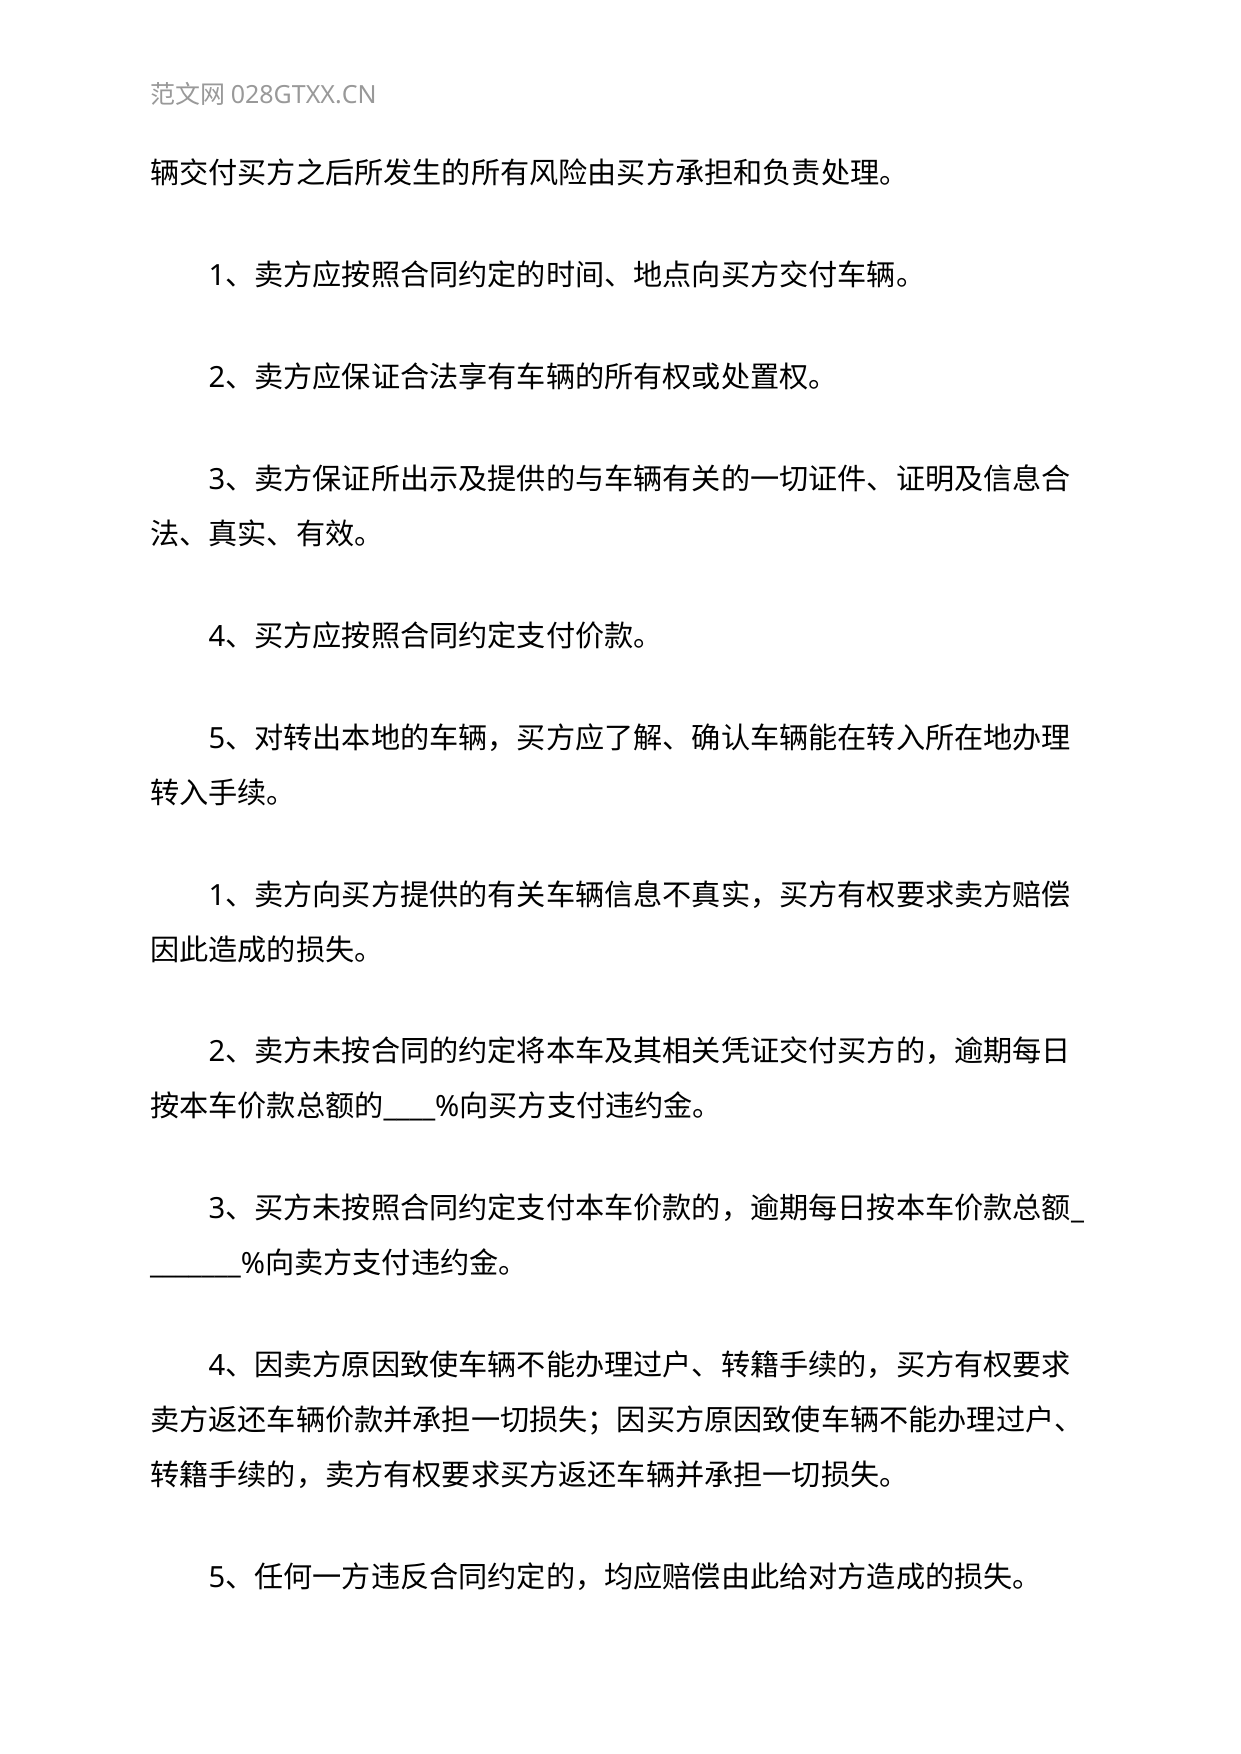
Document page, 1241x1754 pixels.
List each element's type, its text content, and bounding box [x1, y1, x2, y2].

text 2、卖方应保证合法享有车辆的所有权或处置权。 [150, 354, 1090, 396]
text 3、卖方保证所出示及提供的与车辆有关的一切证件、证明及信息合法、真实、有效。 [150, 456, 1090, 553]
text 1、卖方应按照合同约定的时间、地点向买方交付车辆。 [150, 252, 1090, 294]
text 1、卖方向买方提供的有关车辆信息不真实，买方有权要求卖方赔偿因此造成的损失。 [150, 871, 1090, 968]
text 4、因卖方原因致使车辆不能办理过户、转籍手续的，买方有权要求卖方返还车辆价款并承担一切损失；因买方原因致使车辆不能办理过户、转籍手续的，卖方有权要求买方返还车辆并承担一切损失。 [150, 1342, 1090, 1494]
text 5、对转出本地的车辆，买方应了解、确认车辆能在转入所在地办理转入手续。 [150, 714, 1090, 812]
text 2、卖方未按合同的约定将本车及其相关凭证交付买方的，逾期每日按本车价款总额的____%向买方支付违约金。 [150, 1028, 1090, 1125]
text 5、任何一方违反合同约定的，均应赔偿由此给对方造成的损失。 [150, 1554, 1090, 1596]
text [150, 150, 1090, 192]
text 4、买方应按照合同约定支付价款。 [150, 612, 1090, 655]
text 3、买方未按照合同约定支付本车价款的，逾期每日按本车价款总额________%向卖方支付违约金。 [150, 1185, 1090, 1282]
